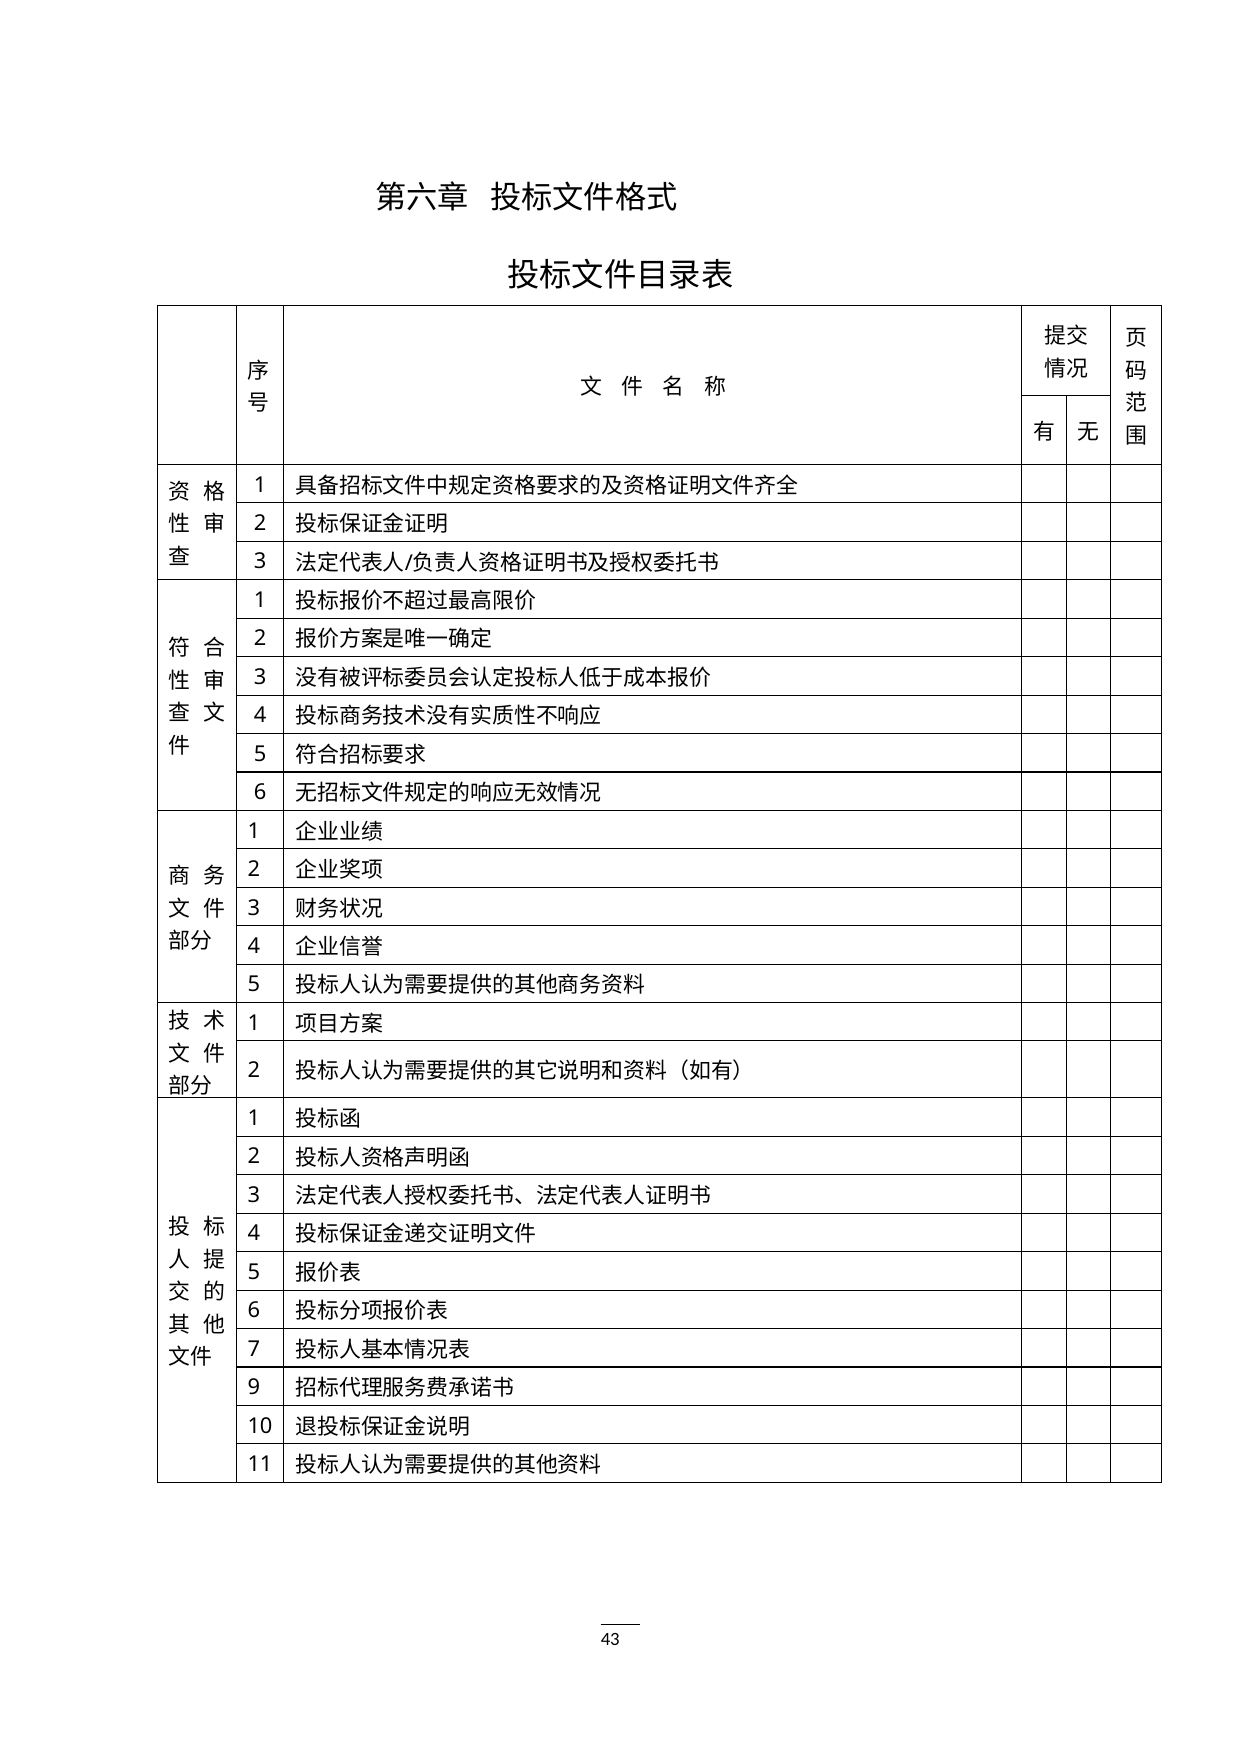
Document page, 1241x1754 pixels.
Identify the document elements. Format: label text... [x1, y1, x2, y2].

table_cell 企业业绩 [284, 811, 1021, 848]
table_cell [1111, 1175, 1161, 1213]
table_cell 投标分项报价表 [284, 1291, 1021, 1328]
table_cell 2 [237, 619, 283, 656]
table_cell 投标保证金证明 [284, 503, 1021, 541]
table_cell [1022, 965, 1066, 1002]
table_cell [1111, 773, 1161, 810]
table_cell 6 [237, 773, 283, 810]
table_cell 11 [237, 1444, 283, 1482]
table_cell 法定代表人授权委托书、法定代表人证明书 [284, 1175, 1021, 1213]
table_cell [1067, 811, 1110, 848]
table_cell 资格性审查 [158, 465, 236, 579]
table_cell [1067, 1041, 1110, 1097]
table_cell 投标人认为需要提供的其他商务资料 [284, 965, 1021, 1002]
table_cell [1022, 1098, 1066, 1136]
table_cell [1111, 926, 1161, 963]
table_cell [1022, 1444, 1066, 1482]
table_cell [1022, 1291, 1066, 1328]
table_cell [1022, 1252, 1066, 1289]
table_cell 6 [237, 1291, 283, 1328]
table_cell [1111, 1368, 1161, 1405]
text 第六章 投标文件格式 [187, 162, 1055, 227]
table_cell [1111, 1252, 1161, 1289]
table_cell 投标商务技术没有实质性不响应 [284, 696, 1021, 733]
table_cell 2 [237, 1041, 283, 1097]
table_cell [1022, 503, 1066, 541]
table_cell [1111, 1098, 1161, 1136]
table_cell [1067, 1252, 1110, 1289]
table_cell 1 [237, 1098, 283, 1136]
table_cell [1067, 1098, 1110, 1136]
table_cell 4 [237, 926, 283, 963]
table_cell 10 [237, 1406, 283, 1443]
table_header 页码范围 [1111, 306, 1161, 464]
table_cell 投标函 [284, 1098, 1021, 1136]
table_cell 招标代理服务费承诺书 [284, 1368, 1021, 1405]
table_cell [1022, 1406, 1066, 1443]
table_cell [1111, 1137, 1161, 1174]
table_cell 1 [237, 465, 283, 502]
table_cell [1111, 1406, 1161, 1443]
table_cell [1067, 965, 1110, 1002]
table_cell [1111, 465, 1161, 502]
table_cell [1111, 503, 1161, 541]
table_cell [1022, 1003, 1066, 1040]
table_cell [1111, 888, 1161, 925]
table_cell [1067, 888, 1110, 925]
table_cell 有 [1022, 396, 1066, 464]
table_cell 5 [237, 965, 283, 1002]
table_cell [1067, 734, 1110, 771]
table_cell [1067, 1137, 1110, 1174]
table_cell [1067, 542, 1110, 579]
table_cell 2 [237, 503, 283, 541]
table_cell 投标报价不超过最高限价 [284, 580, 1021, 618]
table_cell [1111, 1291, 1161, 1328]
table_cell [1067, 849, 1110, 887]
table_cell 2 [237, 849, 283, 887]
table_cell [1111, 696, 1161, 733]
table_cell [1022, 926, 1066, 963]
table_cell [1067, 503, 1110, 541]
table_cell [1111, 1329, 1161, 1366]
table_cell [1022, 580, 1066, 618]
table_header [158, 306, 236, 464]
table_cell 符合招标要求 [284, 734, 1021, 771]
text 投标文件目录表 [187, 239, 1053, 304]
table_cell [1022, 811, 1066, 848]
table_cell 没有被评标委员会认定投标人低于成本报价 [284, 657, 1021, 694]
table_cell [1111, 1003, 1161, 1040]
table_cell 投标保证金递交证明文件 [284, 1214, 1021, 1251]
table_cell [1067, 619, 1110, 656]
table_cell [1111, 1214, 1161, 1251]
table_cell 具备招标文件中规定资格要求的及资格证明文件齐全 [284, 465, 1021, 502]
table_cell [1111, 657, 1161, 694]
table_cell [1022, 619, 1066, 656]
table_cell [1022, 1368, 1066, 1405]
table_cell [1067, 1175, 1110, 1213]
table_cell [1067, 1291, 1110, 1328]
table_cell 3 [237, 657, 283, 694]
table_cell [1111, 734, 1161, 771]
table_header 序号 [237, 306, 283, 464]
table_cell [1022, 849, 1066, 887]
table_cell 报价方案是唯一确定 [284, 619, 1021, 656]
table_cell 无 [1067, 396, 1110, 464]
table_cell 3 [237, 1175, 283, 1213]
table_cell [1022, 696, 1066, 733]
table_cell 符合性审查文件 [158, 580, 236, 810]
table_cell [1022, 1175, 1066, 1213]
table_cell [1067, 580, 1110, 618]
table_cell [1067, 657, 1110, 694]
table_header 提交 情况 [1022, 306, 1110, 395]
table_cell 商务文件部分 [158, 811, 236, 1002]
table_cell [1022, 542, 1066, 579]
table_cell [1067, 1214, 1110, 1251]
table_cell 项目方案 [284, 1003, 1021, 1040]
table_cell [1111, 542, 1161, 579]
table_cell 无招标文件规定的响应无效情况 [284, 773, 1021, 810]
table_cell [1022, 657, 1066, 694]
table_cell [1067, 1444, 1110, 1482]
table_cell 1 [237, 580, 283, 618]
table_cell [1067, 465, 1110, 502]
table_cell 投标人基本情况表 [284, 1329, 1021, 1366]
table_header 文 件 名 称 [284, 306, 1021, 464]
table_cell [1111, 849, 1161, 887]
table_cell 法定代表人/负责人资格证明书及授权委托书 [284, 542, 1021, 579]
table_cell 投标人资格声明函 [284, 1137, 1021, 1174]
table_cell 企业信誉 [284, 926, 1021, 963]
table_cell 企业奖项 [284, 849, 1021, 887]
table_cell [1067, 773, 1110, 810]
table_cell 投标人认为需要提供的其他资料 [284, 1444, 1021, 1482]
table_cell [1022, 888, 1066, 925]
table_cell 3 [237, 888, 283, 925]
table_cell [1111, 1444, 1161, 1482]
table_cell [1022, 734, 1066, 771]
table_cell [1111, 811, 1161, 848]
table_cell [1067, 926, 1110, 963]
table_cell [1022, 1041, 1066, 1097]
table_cell [1111, 580, 1161, 618]
table_cell [1022, 1329, 1066, 1366]
table_cell 1 [237, 811, 283, 848]
table_cell 7 [237, 1329, 283, 1366]
table_cell 3 [237, 542, 283, 579]
table_cell [1067, 1406, 1110, 1443]
table_cell 2 [237, 1137, 283, 1174]
table_cell 退投标保证金说明 [284, 1406, 1021, 1443]
table_cell [1022, 465, 1066, 502]
table_cell [1111, 965, 1161, 1002]
table_cell 9 [237, 1368, 283, 1405]
table_cell 投标人认为需要提供的其它说明和资料（如有） [284, 1041, 1021, 1097]
table_cell 5 [237, 1252, 283, 1289]
table_cell 4 [237, 1214, 283, 1251]
table_cell 5 [237, 734, 283, 771]
table_cell [1067, 696, 1110, 733]
table_cell 报价表 [284, 1252, 1021, 1289]
table_cell [1022, 773, 1066, 810]
table_cell [1111, 1041, 1161, 1097]
table_cell 投标人提交的其他文件 [158, 1098, 236, 1482]
table_cell 4 [237, 696, 283, 733]
table_cell [1067, 1368, 1110, 1405]
table_cell [1067, 1329, 1110, 1366]
table_cell [1022, 1137, 1066, 1174]
table_cell 技术文件部分 [158, 1003, 236, 1097]
table_cell [1111, 619, 1161, 656]
table_cell [1022, 1214, 1066, 1251]
table_cell [1067, 1003, 1110, 1040]
table_cell 1 [237, 1003, 283, 1040]
table_cell 财务状况 [284, 888, 1021, 925]
